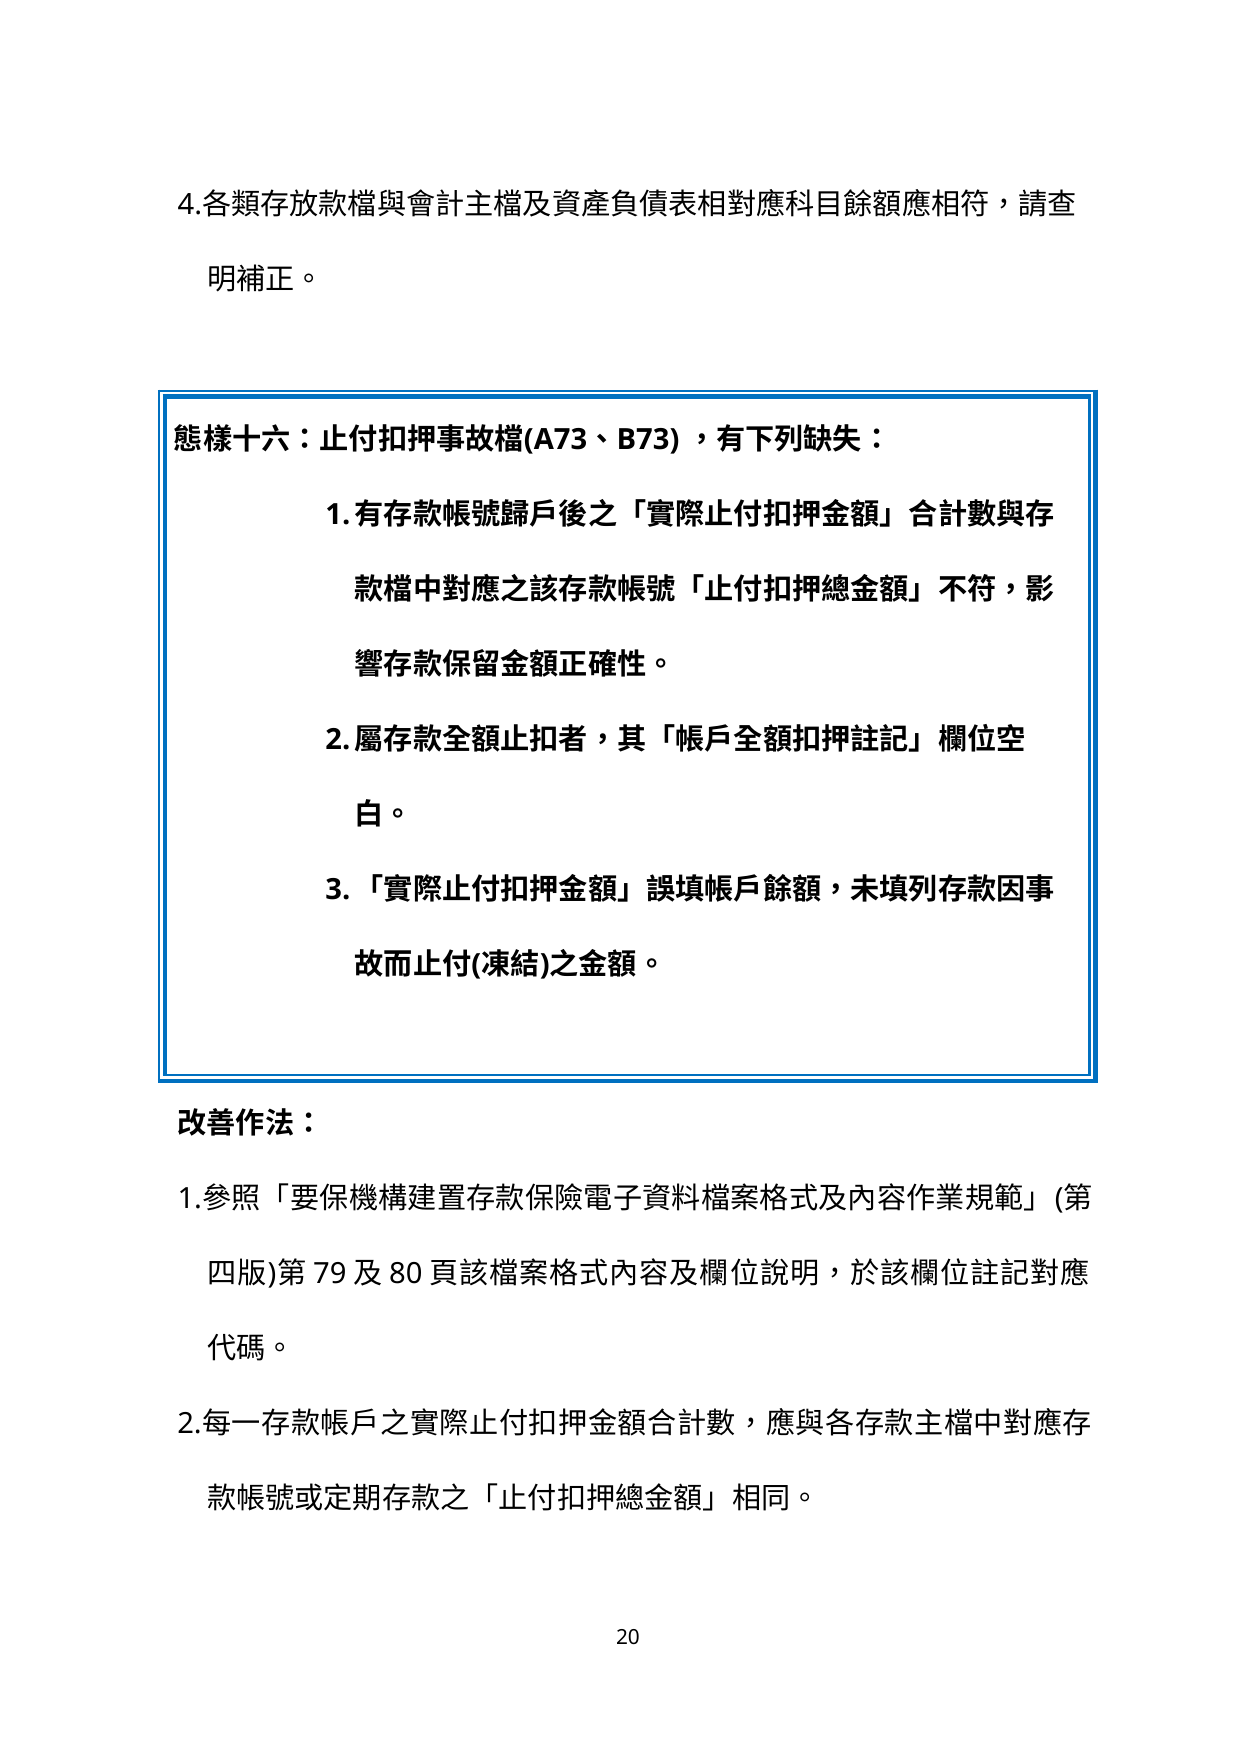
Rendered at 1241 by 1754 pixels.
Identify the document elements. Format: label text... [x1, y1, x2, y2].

text 1.參照「要保機構建置存款保險電子資料檔案格式及內容作業規範」(第四版)第79及80頁該檔案格式內容及欄位說明，於該欄位註記對應代碼。 [177, 1158, 1093, 1383]
text 4.各類存放款檔與會計主檔及資產負債表相對應科目餘額應相符，請查明補正。 [177, 164, 1093, 314]
text 2.每一存款帳戶之實際止付扣押金額合計數，應與各存款主檔中對應存款帳號或定期存款之「止付扣押總金額」相同。 [177, 1383, 1093, 1533]
text 改善作法： [177, 1083, 1093, 1158]
table_header 態樣十六：止付扣押事故檔(A73、B73) ，有下列缺失： 有存款帳號歸戶後之「實際止付扣押金額」合計數與存款檔中對應之該存款帳號「止付扣押總金額」不符，影響存款保留金額正確性。 屬存款全額止扣者，其「帳戶全額扣押註記」欄位空白。 「實際止付扣押金額」誤填帳戶餘額，未填列存款因事故而止付(凍結)之金額。 [167, 399, 1088, 1074]
